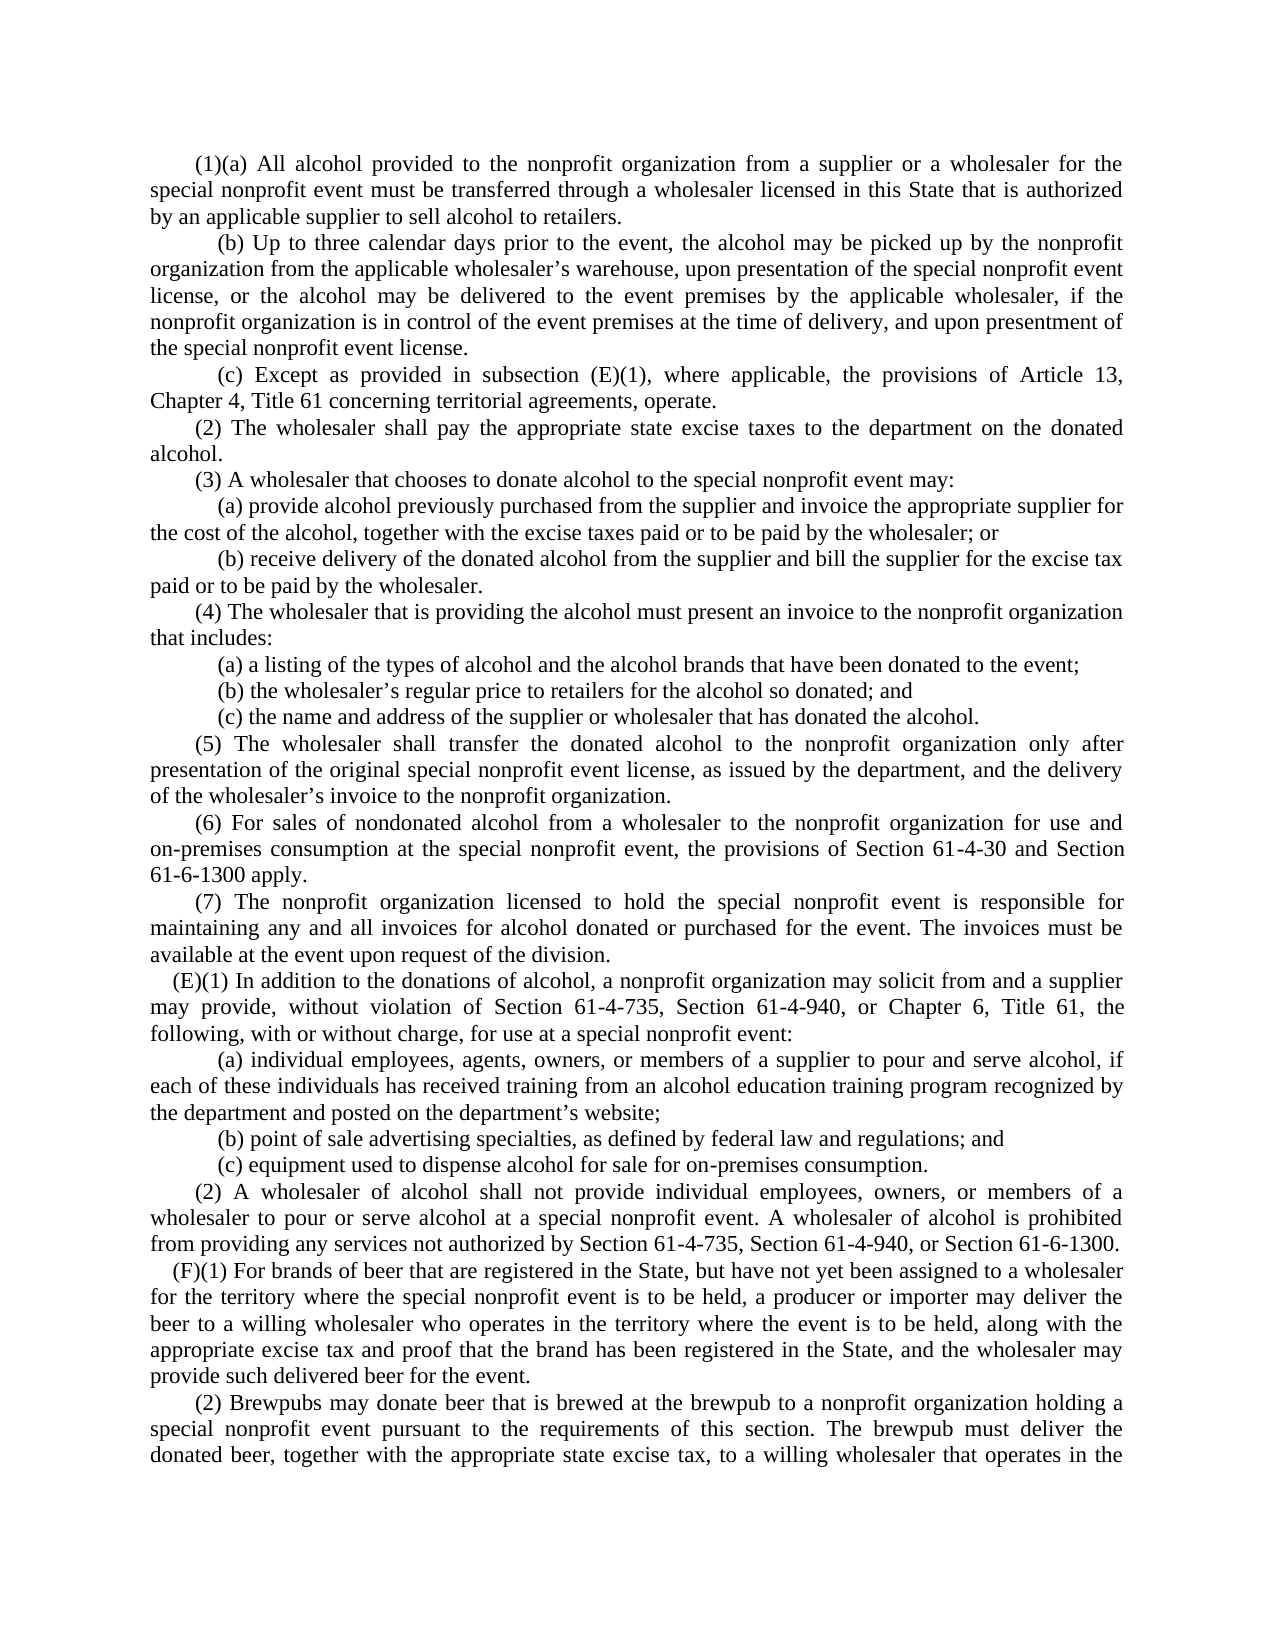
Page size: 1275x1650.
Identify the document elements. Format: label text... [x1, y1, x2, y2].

text (4) The wholesaler that is providing the alcohol must present an invoice to the nonprofit organization that includes: [150, 598, 1125, 651]
text (7) The nonprofit organization licensed to hold the special nonprofit event is responsible for maintaining any and all invoices for alcohol donated or purchased for the event. The invoices must be available at the event upon request of the division. [150, 888, 1125, 967]
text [150, 1389, 1125, 1468]
text (b) the wholesaler’s regular price to retailers for the alcohol so donated; and [150, 677, 1125, 703]
text (E)(1) In addition to the donations of alcohol, a nonprofit organization may solicit from and a supplier may provide, without violation of Section 61-4-735, Section 61-4-940, or Chapter 6, Title 61, the following, with or without charge, for use at a special nonprofit event: [150, 967, 1125, 1046]
text (c) the name and address of the supplier or wholesaler that has donated the alcohol. [150, 703, 1125, 730]
text (c) equipment used to dispense alcohol for sale for on-premises consumption. [150, 1151, 1125, 1178]
text (3) A wholesaler that chooses to donate alcohol to the special nonprofit event may: [150, 466, 1125, 493]
text (a) provide alcohol previously purchased from the supplier and invoice the appropriate supplier for the cost of the alcohol, together with the excise taxes paid or to be paid by the wholesaler; or [150, 493, 1125, 545]
text (6) For sales of nondonated alcohol from a wholesaler to the nonprofit organization for use and on-premises consumption at the special nonprofit event, the provisions of Section 61-4-30 and Section 61-6-1300 apply. [150, 809, 1125, 888]
text (2) The wholesaler shall pay the appropriate state excise taxes to the department on the donated alcohol. [150, 413, 1125, 466]
text (F)(1) For brands of beer that are registered in the State, but have not yet been assigned to a wholesaler for the territory where the special nonprofit event is to be held, a producer or importer may deliver the beer to a willing wholesaler who operates in the territory where the event is to be held, along with the appropriate excise tax and proof that the brand has been registered in the State, and the wholesaler may provide such delivered beer for the event. [150, 1257, 1125, 1389]
text (1)(a) All alcohol provided to the nonprofit organization from a supplier or a wholesaler for the special nonprofit event must be transferred through a wholesaler licensed in this State that is authorized by an applicable supplier to sell alcohol to retailers. [150, 150, 1125, 229]
text (2) A wholesaler of alcohol shall not provide individual employees, owners, or members of a wholesaler to pour or serve alcohol at a special nonprofit event. A wholesaler of alcohol is prohibited from providing any services not authorized by Section 61-4-735, Section 61-4-940, or Section 61-6-1300. [150, 1178, 1125, 1257]
text (b) point of sale advertising specialties, as defined by federal law and regulations; and [150, 1125, 1125, 1151]
text (c) Except as provided in subsection (E)(1), where applicable, the provisions of Article 13, Chapter 4, Title 61 concerning territorial agreements, operate. [150, 361, 1125, 413]
text (a) a listing of the types of alcohol and the alcohol brands that have been donated to the event; [150, 651, 1125, 677]
text (a) individual employees, agents, owners, or members of a supplier to pour and serve alcohol, if each of these individuals has received training from an alcohol education training program recognized by the department and posted on the department’s website; [150, 1046, 1125, 1125]
text (5) The wholesaler shall transfer the donated alcohol to the nonprofit organization only after presentation of the original special nonprofit event license, as issued by the department, and the delivery of the wholesaler’s invoice to the nonprofit organization. [150, 730, 1125, 809]
text (b) Up to three calendar days prior to the event, the alcohol may be picked up by the nonprofit organization from the applicable wholesaler’s warehouse, upon presentation of the special nonprofit event license, or the alcohol may be delivered to the event premises by the applicable wholesaler, if the nonprofit organization is in control of the event premises at the time of delivery, and upon presentment of the special nonprofit event license. [150, 229, 1125, 361]
text (b) receive delivery of the donated alcohol from the supplier and bill the supplier for the excise tax paid or to be paid by the wholesaler. [150, 545, 1125, 598]
